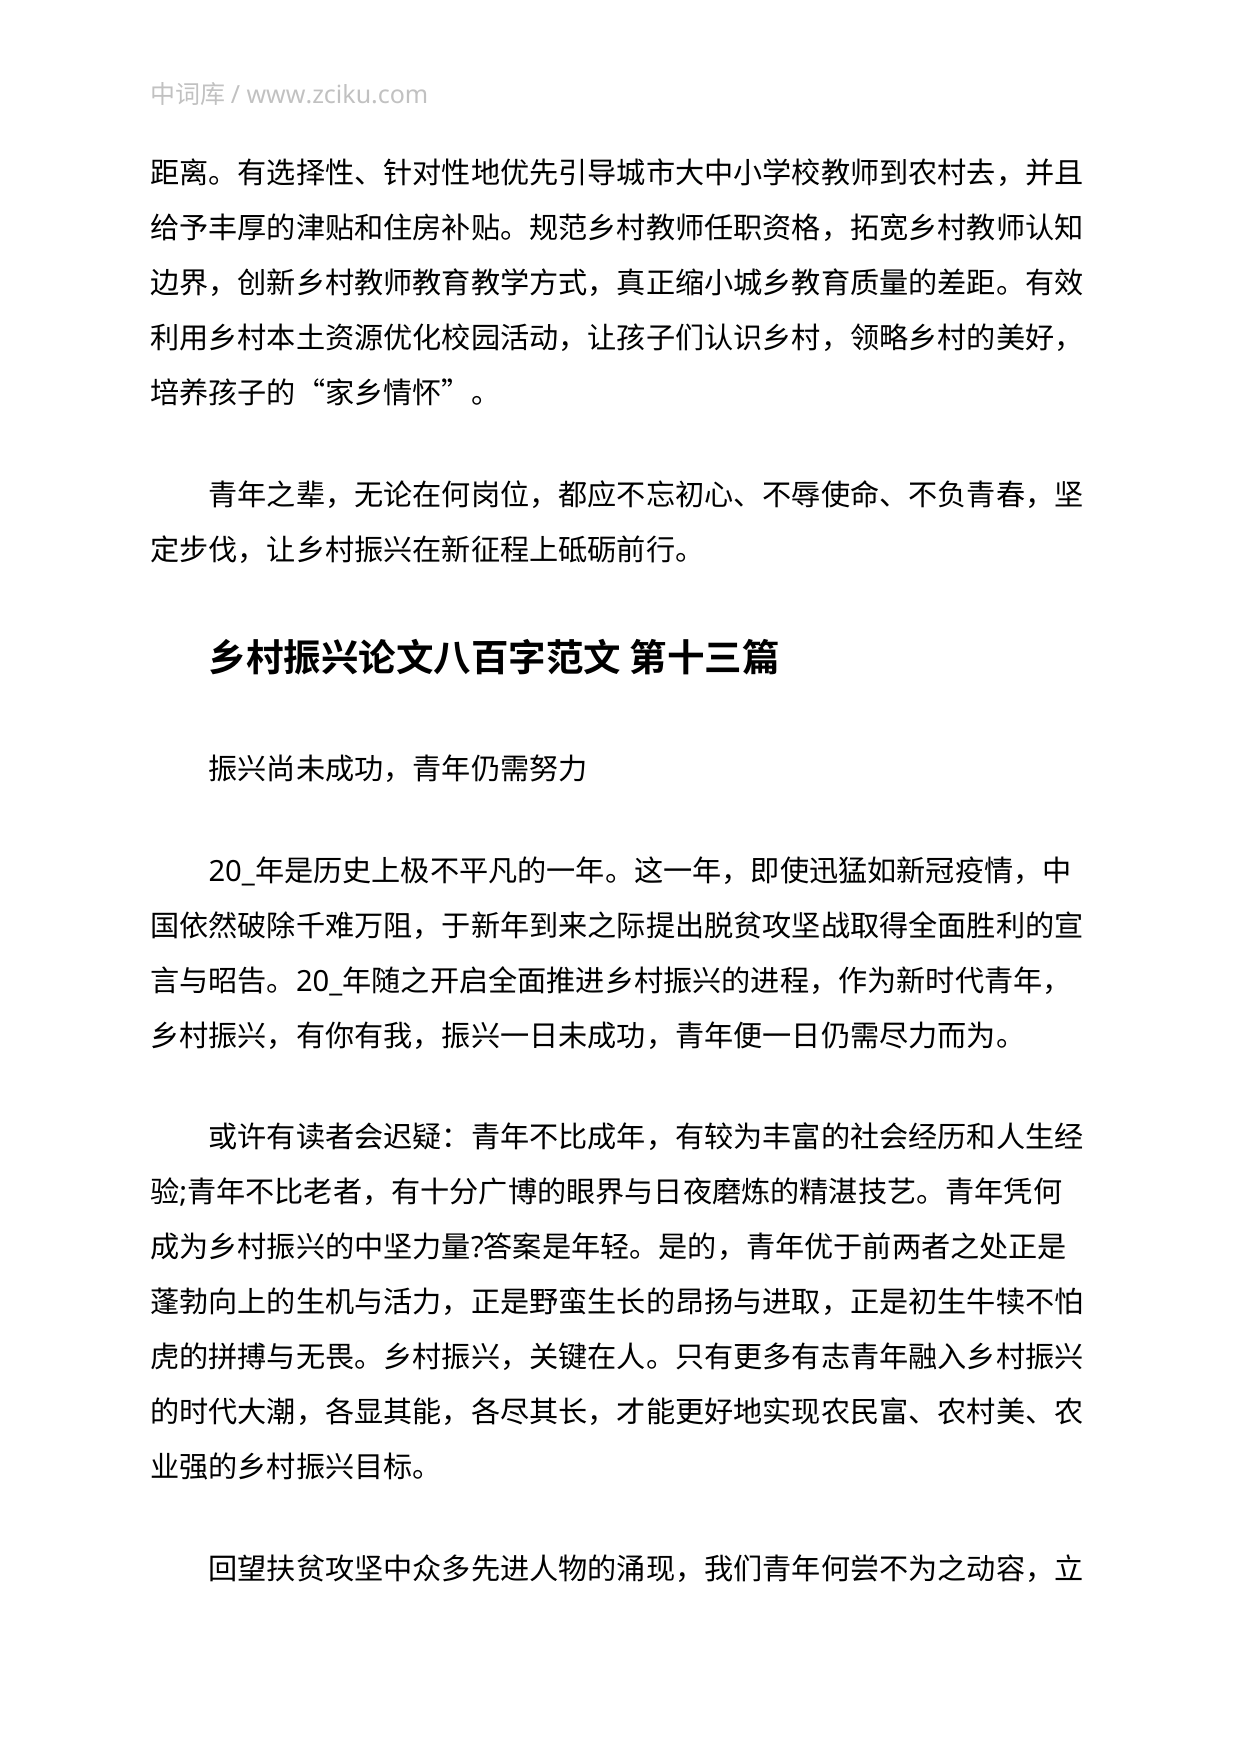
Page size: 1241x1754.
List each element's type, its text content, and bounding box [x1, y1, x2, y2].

text 振兴尚未成功，青年仍需努力 [150, 745, 1090, 788]
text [150, 150, 1090, 412]
text 或许有读者会迟疑：青年不比成年，有较为丰富的社会经历和人生经验;青年不比老者，有十分广博的眼界与日夜磨炼的精湛技艺。青年凭何成为乡村振兴的中坚力量?答案是年轻。是的，青年优于前两者之处正是蓬勃向上的生机与活力，正是野蛮生长的昂扬与进取，正是初生牛犊不怕虎的拼搏与无畏。乡村振兴，关键在人。只有更多有志青年融入乡村振兴的时代大潮，各显其能，各尽其长，才能更好地实现农民富、农村美、农业强的乡村振兴目标。 [150, 1114, 1090, 1486]
text 20_年是历史上极不平凡的一年。这一年，即使迅猛如新冠疫情，中国依然破除千难万阻，于新年到来之际提出脱贫攻坚战取得全面胜利的宣言与昭告。20_年随之开启全面推进乡村振兴的进程，作为新时代青年，乡村振兴，有你有我，振兴一日未成功，青年便一日仍需尽力而为。 [150, 847, 1090, 1054]
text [150, 1545, 1090, 1587]
text 乡村振兴论文八百字范文 第十三篇 [150, 628, 1090, 682]
text 青年之辈，无论在何岗位，都应不忘初心、不辱使命、不负青春，坚定步伐，让乡村振兴在新征程上砥砺前行。 [150, 471, 1090, 568]
